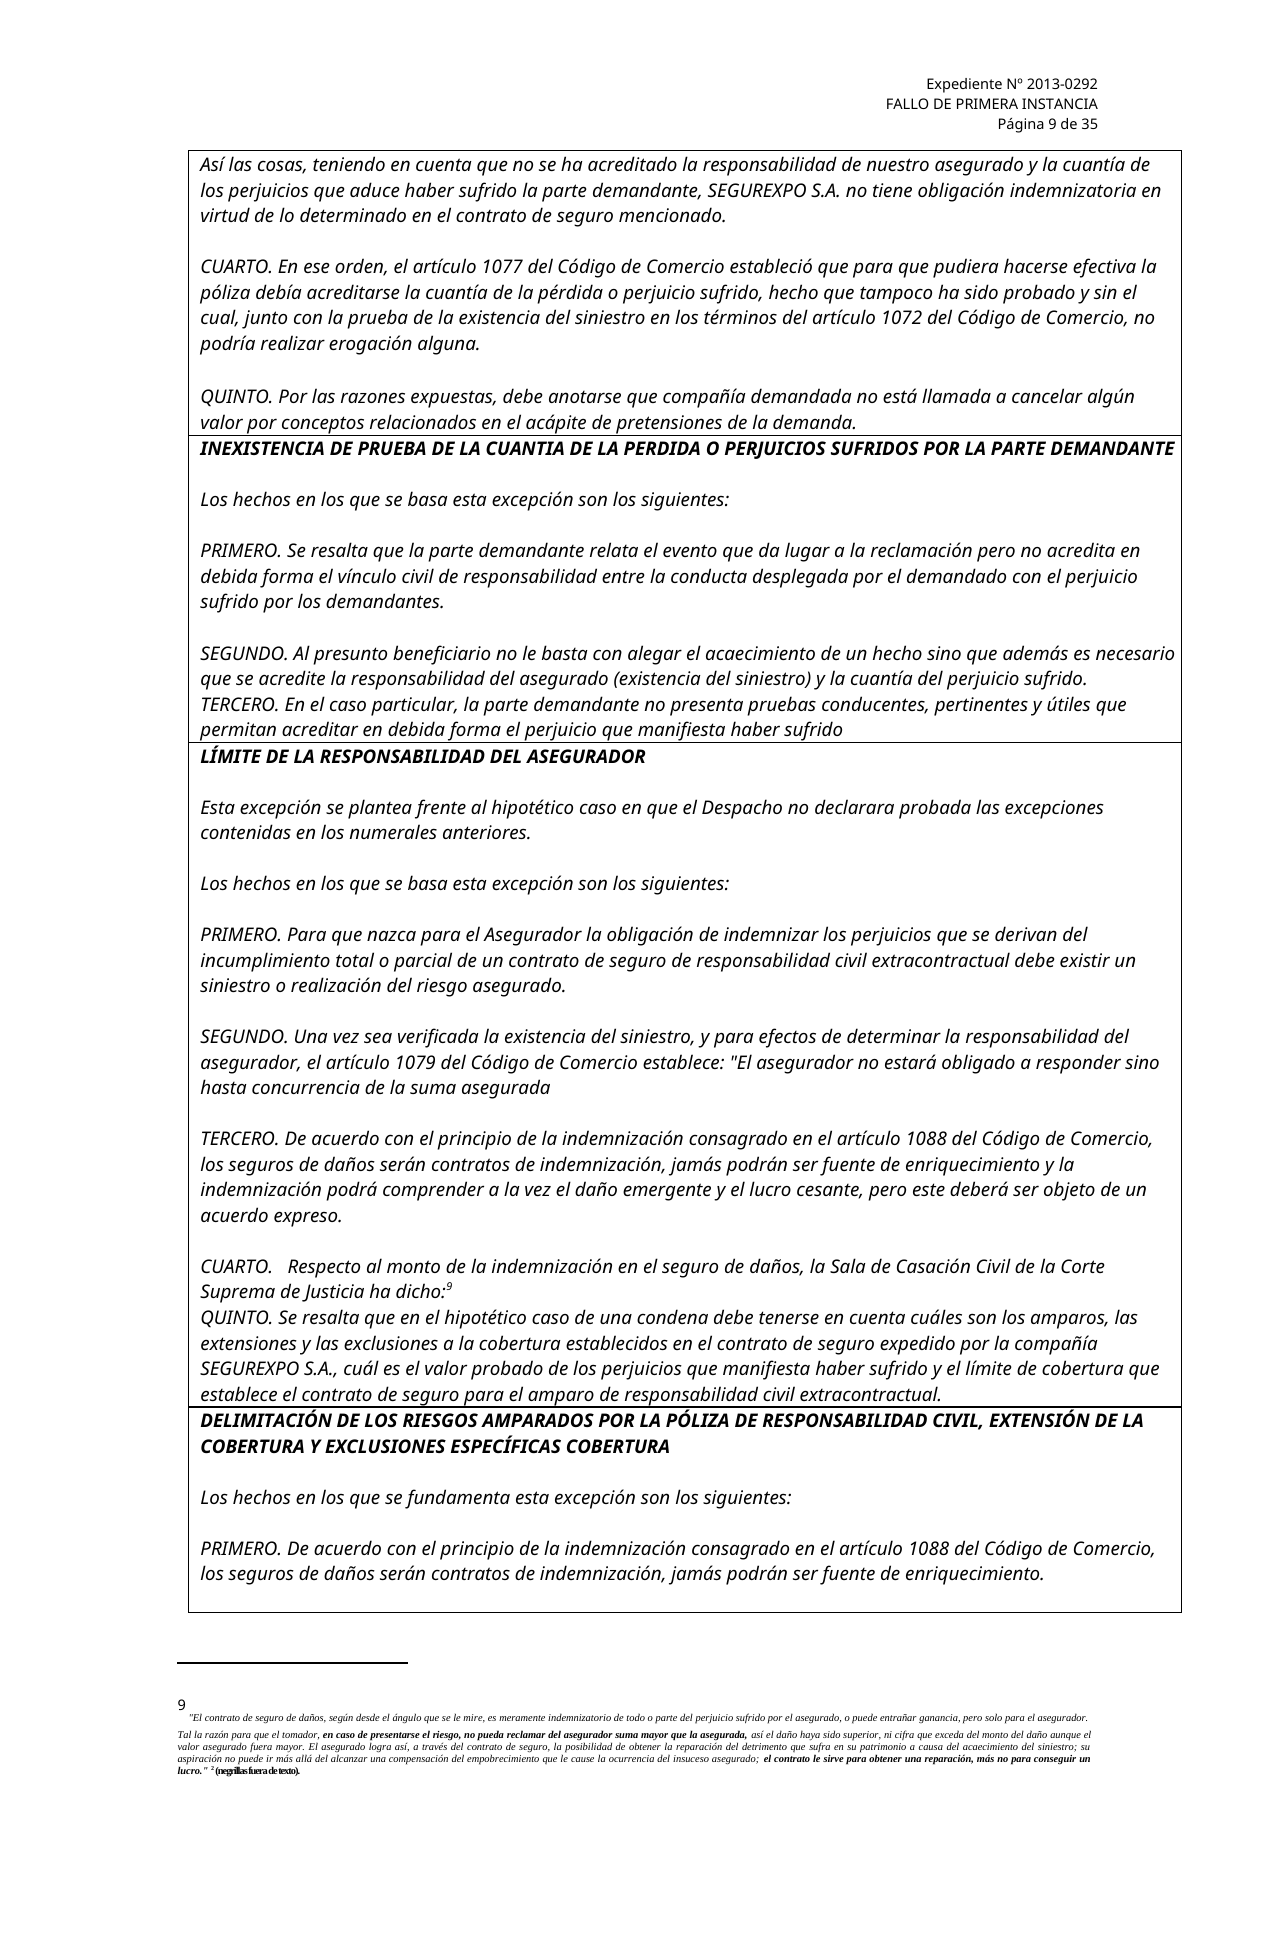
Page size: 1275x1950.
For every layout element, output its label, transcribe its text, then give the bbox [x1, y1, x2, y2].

table_cell INEXISTENCIA DE PRUEBA DE LA CUANTIA DE LA PERDIDA O PERJUICIOS SUFRIDOS POR LA PARTE DEMANDANTE Los hechos en los que se basa esta excepción son los siguientes: PRIMERO. Se resalta que la parte demandante relata el evento que da lugar a la reclamación pero no acredita en debida forma el vínculo civil de responsabilidad entre la conducta desplegada por el demandado con el perjuicio sufrido por los demandantes. SEGUNDO. Al presunto beneficiario no le basta con alegar el acaecimiento de un hecho sino que además es necesario que se acredite la responsabilidad del asegurado (existencia del siniestro) y la cuantía del perjuicio sufrido. TERCERO. En el caso particular, la parte demandante no presenta pruebas conducentes, pertinentes y útiles que permitan acreditar en debida forma el perjuicio que manifiesta haber sufrido [189, 436, 1181, 742]
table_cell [189, 151, 1181, 434]
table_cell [189, 1408, 1181, 1612]
table_cell LÍMITE DE LA RESPONSABILIDAD DEL ASEGURADOR Esta excepción se plantea frente al hipotético caso en que el Despacho no declarara probada las excepciones contenidas en los numerales anteriores. Los hechos en los que se basa esta excepción son los siguientes: PRIMERO. Para que nazca para el Asegurador la obligación de indemnizar los perjuicios que se derivan del incumplimiento total o parcial de un contrato de seguro de responsabilidad civil extracontractual debe existir un siniestro o realización del riesgo asegurado. SEGUNDO. Una vez sea verificada la existencia del siniestro, y para efectos de determinar la responsabilidad del asegurador, el artículo 1079 del Código de Comercio establece: "El asegurador no estará obligado a responder sino hasta concurrencia de la suma asegurada TERCERO. De acuerdo con el principio de la indemnización consagrado en el artículo 1088 del Código de Comercio, los seguros de daños serán contratos de indemnización, jamás podrán ser fuente de enriquecimiento y la indemnización podrá comprender a la vez el daño emergente y el lucro cesante, pero este deberá ser objeto de un acuerdo expreso. CUARTO. Respecto al monto de la indemnización en el seguro de daños, la Sala de Casación Civil de la Corte Suprema de Justicia ha dicho: QUINTO. Se resalta que en el hipotético caso de una condena debe tenerse en cuenta cuáles son los amparos, las extensiones y las exclusiones a la cobertura establecidos en el contrato de seguro expedido por la compañía SEGUREXPO S.A., cuál es el valor probado de los perjuicios que manifiesta haber sufrido y el límite de cobertura que establece el contrato de seguro para el amparo de responsabilidad civil extracontractual. [189, 743, 1181, 1406]
